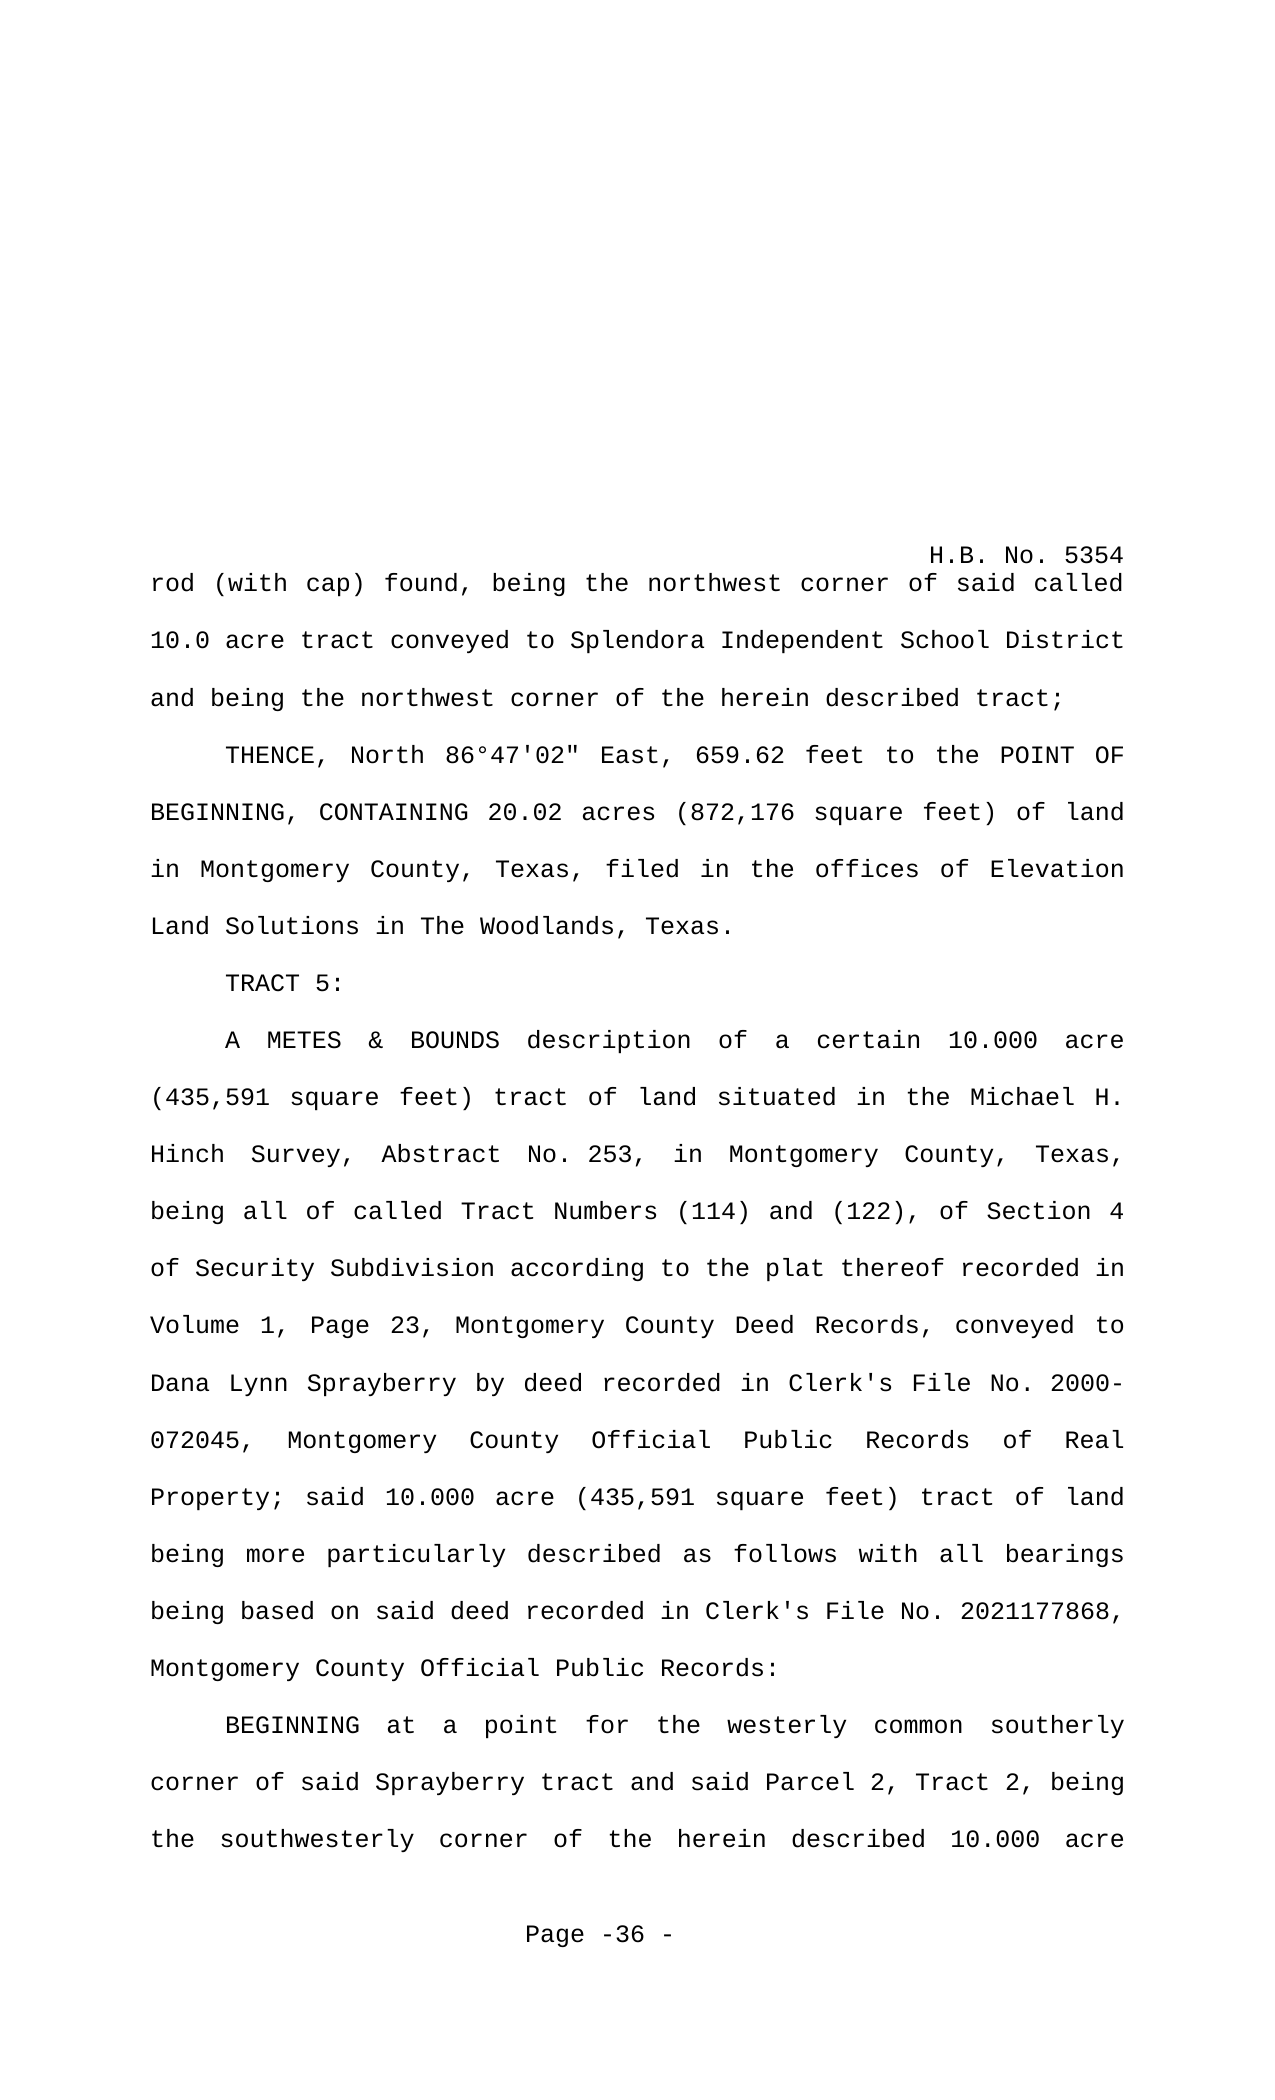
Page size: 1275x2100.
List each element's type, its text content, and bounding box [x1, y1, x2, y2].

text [150, 1712, 1125, 1855]
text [150, 571, 1125, 713]
text TRACT 5: [150, 970, 1125, 999]
text A METES & BOUNDS description of a certain 10.000 acre (435,591 square feet) tract of land situated in the Michael H. Hinch Survey, Abstract No. 253, in Montgomery County, Texas, being all of called Tract Numbers (114) and (122), of Section 4 of Security Subdivision according to the plat thereof recorded in Volume 1, Page 23, Montgomery County Deed Records, conveyed to Dana Lynn Sprayberry by deed recorded in Clerk's File No. 2000-072045, Montgomery County Official Public Records of Real Property; said 10.000 acre (435,591 square feet) tract of land being more particularly described as follows with all bearings being based on said deed recorded in Clerk's File No. 2021177868, Montgomery County Official Public Records: [150, 1027, 1125, 1684]
text THENCE, North 86°47'02" East, 659.62 feet to the POINT OF BEGINNING, CONTAINING 20.02 acres (872,176 square feet) of land in Montgomery County, Texas, filed in the offices of Elevation Land Solutions in The Woodlands, Texas. [150, 742, 1125, 942]
